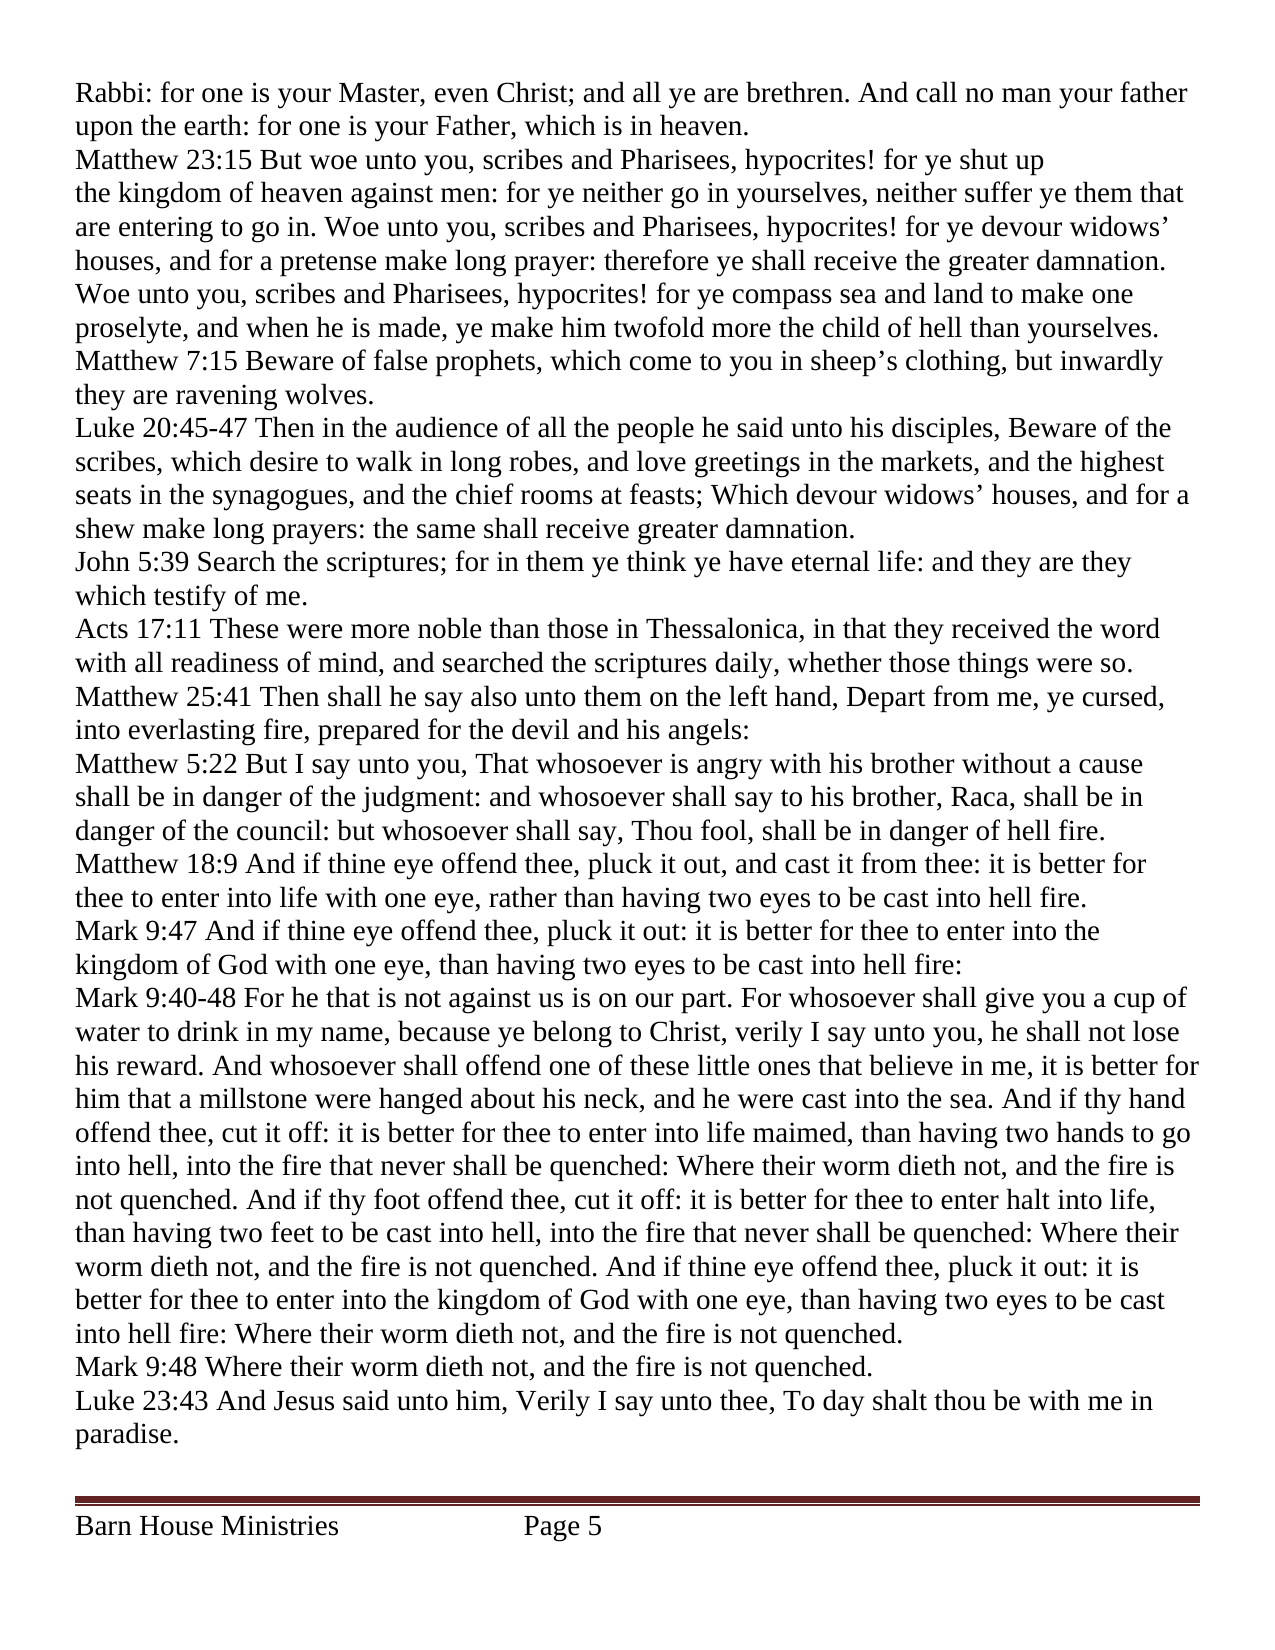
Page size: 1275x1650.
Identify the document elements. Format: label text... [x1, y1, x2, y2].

text Luke 23:43 And Jesus said unto him, Verily I say unto thee, To day shalt thou be with me in paradise. [75, 1383, 1200, 1450]
text Matthew 18:9 And if thine eye offend thee, pluck it out, and cast it from thee: it is better for thee to enter into life with one eye, rather than having two eyes to be cast into hell fire. [75, 846, 1200, 913]
text Matthew 5:22 But I say unto you, That whosoever is angry with his brother without a cause shall be in danger of the judgment: and whosoever shall say to his brother, Raca, shall be in danger of the council: but whosoever shall say, Thou fool, shall be in danger of hell fire. [75, 746, 1200, 846]
text Matthew 23:15 But woe unto you, scribes and Pharisees, hypocrites! for ye shut up [75, 142, 1200, 176]
text Mark 9:48 Where their worm dieth not, and the fire is not quenched. [75, 1349, 1200, 1383]
text John 5:39 Search the scriptures; for in them ye think ye have eternal life: and they are they which testify of me. [75, 544, 1200, 612]
text Luke 20:45-47 Then in the audience of all the people he said unto his disciples, Beware of the scribes, which desire to walk in long robes, and love greetings in the markets, and the highest seats in the synagogues, and the chief rooms at feasts; Which devour widows’ houses, and for a shew make long prayers: the same shall receive greater damnation. [75, 410, 1200, 544]
text Matthew 7:15 Beware of false prophets, which come to you in sheep’s clothing, but inwardly they are ravening wolves. [75, 343, 1200, 410]
text Matthew 25:41 Then shall he say also unto them on the left hand, Depart from me, ye cursed, into everlasting fire, prepared for the devil and his angels: [75, 679, 1200, 746]
text Acts 17:11 These were more noble than those in Thessalonica, in that they received the word with all readiness of mind, and searched the scriptures daily, whether those things were so. [75, 612, 1200, 679]
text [75, 75, 1200, 142]
text Mark 9:40-48 For he that is not against us is on our part. For whosoever shall give you a cup of water to drink in my name, because ye belong to Christ, verily I say unto you, he shall not lose his reward. And whosoever shall offend one of these little ones that believe in me, it is better for him that a millstone were hanged about his neck, and he were cast into the sea. And if thy hand offend thee, cut it off: it is better for thee to enter into life maimed, than having two hands to go into hell, into the fire that never shall be quenched: Where their worm dieth not, and the fire is not quenched. And if thy foot offend thee, cut it off: it is better for thee to enter halt into life, than having two feet to be cast into hell, into the fire that never shall be quenched: Where their worm dieth not, and the fire is not quenched. And if thine eye offend thee, pluck it out: it is better for thee to enter into the kingdom of God with one eye, than having two eyes to be cast into hell fire: Where their worm dieth not, and the fire is not quenched. [75, 981, 1200, 1349]
text Mark 9:47 And if thine eye offend thee, pluck it out: it is better for thee to enter into the kingdom of God with one eye, than having two eyes to be cast into hell fire: [75, 913, 1200, 981]
text the kingdom of heaven against men: for ye neither go in yourselves, neither suffer ye them that are entering to go in. Woe unto you, scribes and Pharisees, hypocrites! for ye devour widows’ houses, and for a pretense make long prayer: therefore ye shall receive the greater damnation. Woe unto you, scribes and Pharisees, hypocrites! for ye compass sea and land to make one proselyte, and when he is made, ye make him twofold more the child of hell than yourselves. [75, 176, 1200, 343]
